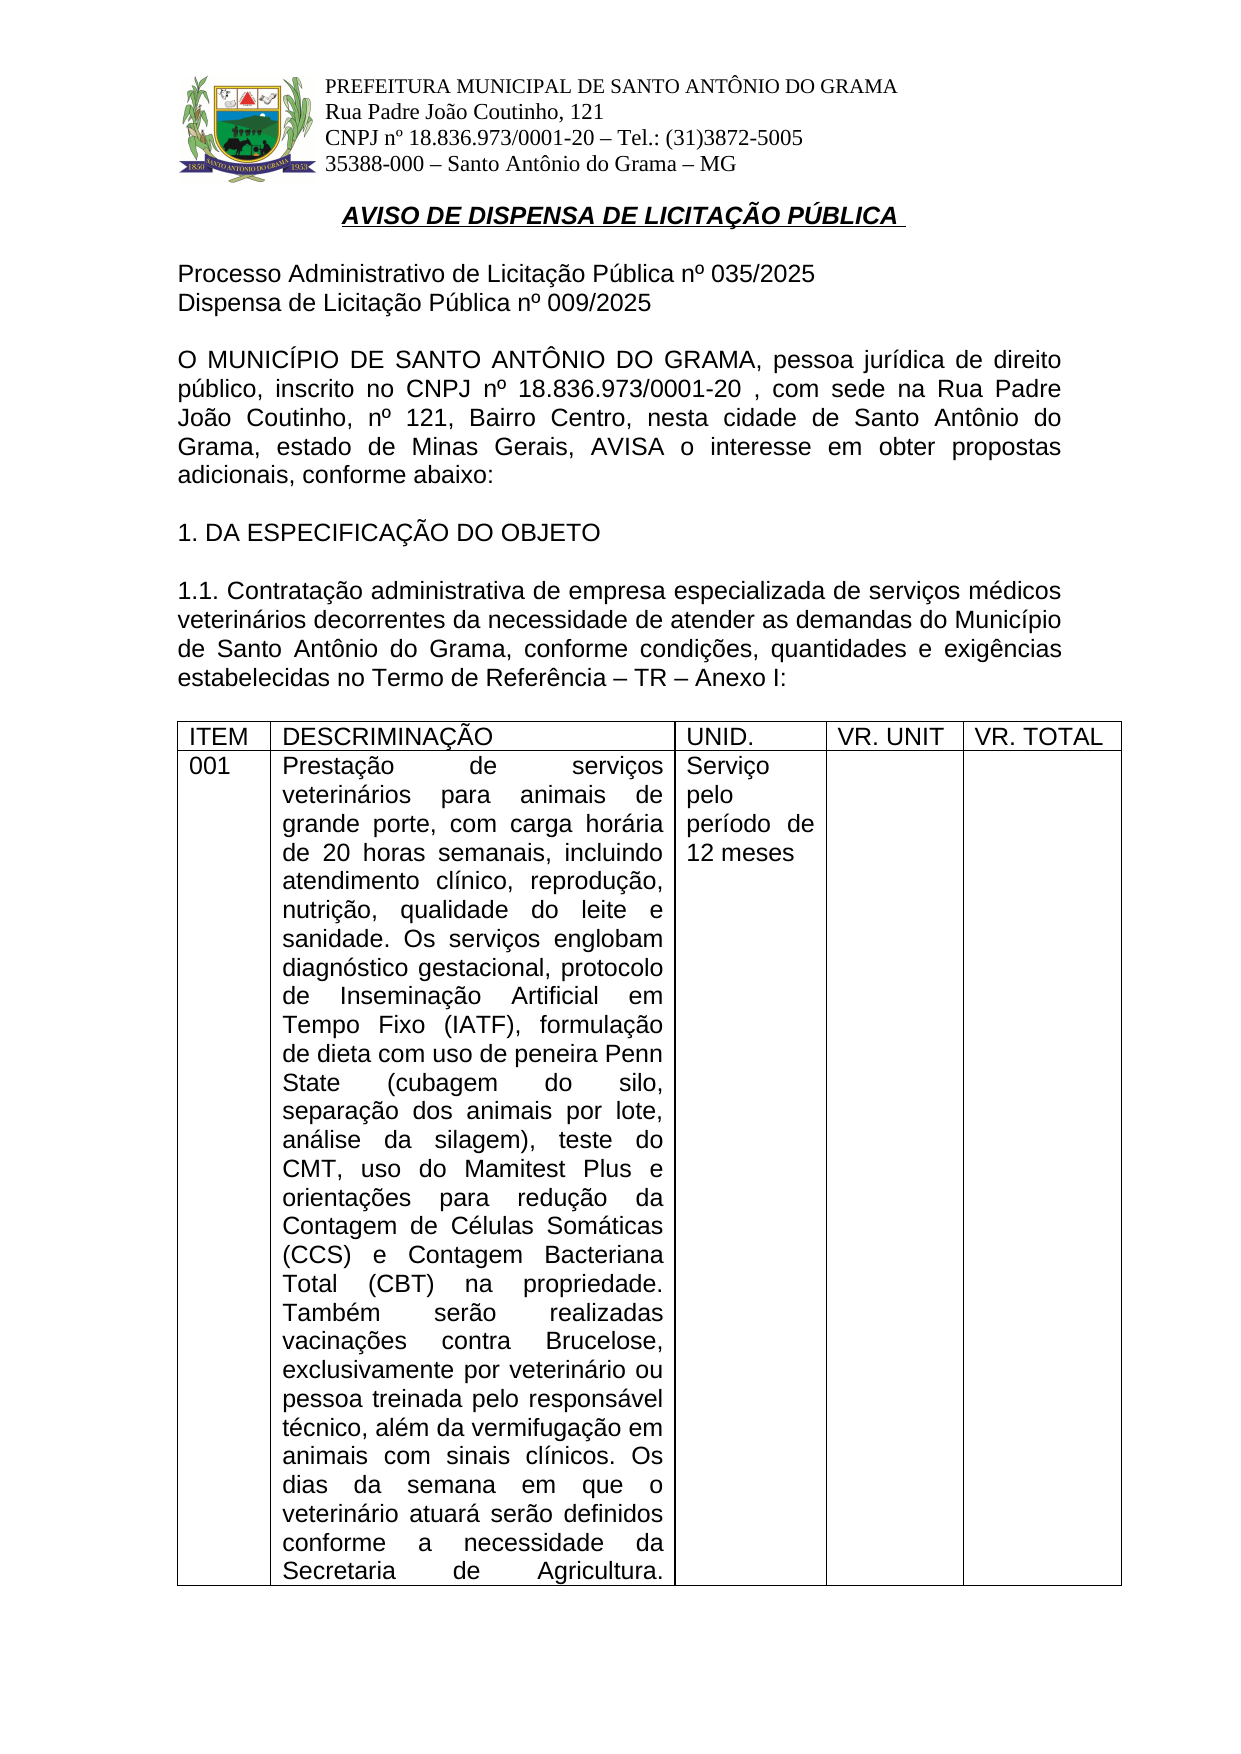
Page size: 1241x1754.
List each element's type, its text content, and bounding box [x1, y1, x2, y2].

text Processo Administrativo de Licitação Pública nº 035/2025 [177, 259, 1063, 288]
text AVISO DE DISPENSA DE LICITAÇÃO PÚBLICA [177, 201, 1063, 230]
text O MUNICÍPIO DE SANTO ANTÔNIO DO GRAMA, pessoa jurídica de direito público, inscrito no CNPJ nº 18.836.973/0001-20 , com sede na Rua Padre João Coutinho, nº 121, Bairro Centro, nesta cidade de Santo Antônio do Grama, estado de Minas Gerais, AVISA o interesse em obter propostas adicionais, conforme abaixo: [177, 346, 1063, 489]
text 1. DA ESPECIFICAÇÃO DO OBJETO [177, 518, 1063, 547]
table_cell [827, 751, 963, 1585]
table_header ITEM [178, 722, 270, 750]
picture [178, 75, 317, 183]
text 1.1. Contratação administrativa de empresa especializada de serviços médicos veterinários decorrentes da necessidade de atender as demandas do Município de Santo Antônio do Grama, conforme condições, quantidades e exigências estabelecidas no Termo de Referência – TR – Anexo I: [177, 576, 1063, 691]
table_header UNID. [676, 722, 826, 750]
table_header VR. UNIT [827, 722, 963, 750]
table_cell 001 [178, 751, 270, 1585]
table_cell [964, 751, 1121, 1585]
table_cell Serviço pelo período de 12 meses [676, 751, 826, 1585]
text Dispensa de Licitação Pública nº 009/2025 [177, 288, 1063, 316]
table_header VR. TOTAL [964, 722, 1121, 750]
table_header DESCRIMINAÇÃO [271, 722, 674, 750]
